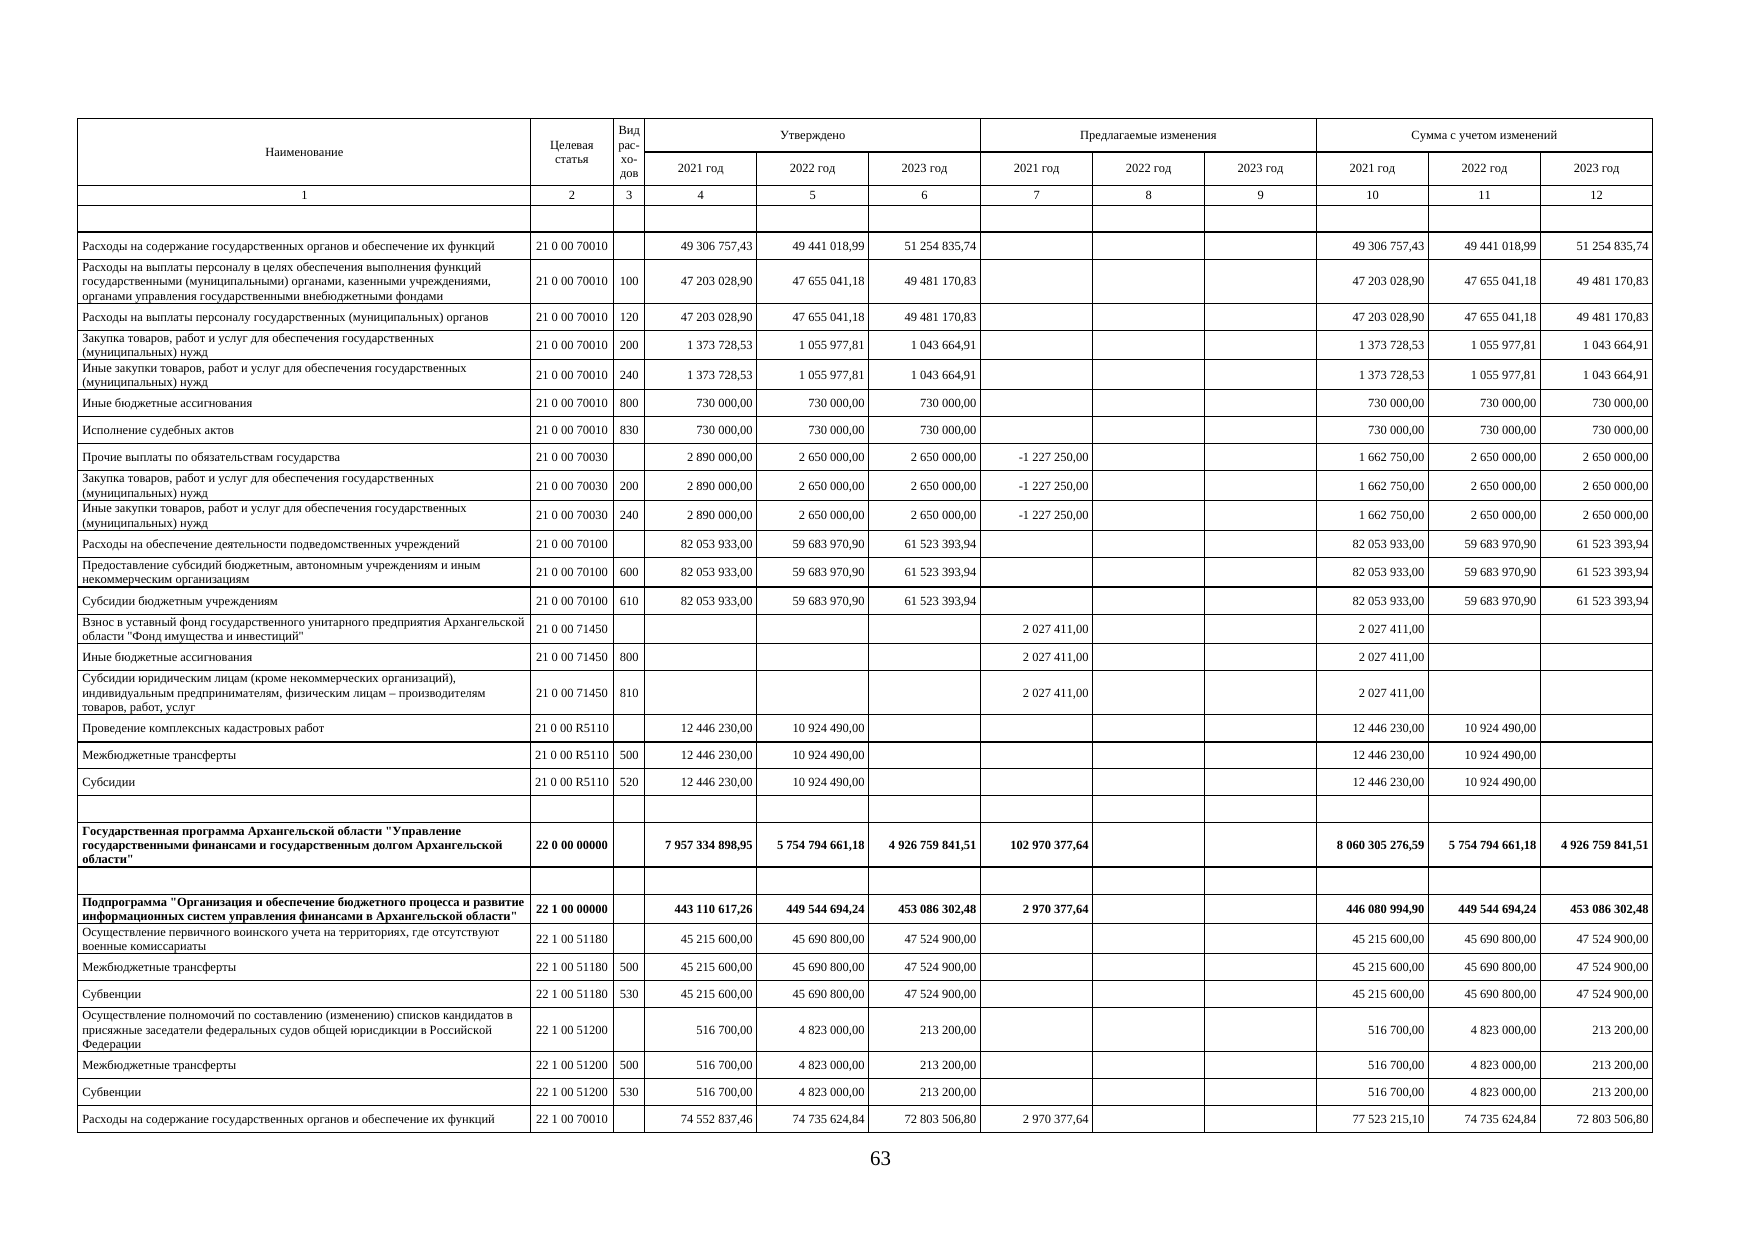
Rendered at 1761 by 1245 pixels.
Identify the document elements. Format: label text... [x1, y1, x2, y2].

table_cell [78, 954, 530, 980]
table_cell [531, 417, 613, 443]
table_header Целевая статья [531, 119, 613, 184]
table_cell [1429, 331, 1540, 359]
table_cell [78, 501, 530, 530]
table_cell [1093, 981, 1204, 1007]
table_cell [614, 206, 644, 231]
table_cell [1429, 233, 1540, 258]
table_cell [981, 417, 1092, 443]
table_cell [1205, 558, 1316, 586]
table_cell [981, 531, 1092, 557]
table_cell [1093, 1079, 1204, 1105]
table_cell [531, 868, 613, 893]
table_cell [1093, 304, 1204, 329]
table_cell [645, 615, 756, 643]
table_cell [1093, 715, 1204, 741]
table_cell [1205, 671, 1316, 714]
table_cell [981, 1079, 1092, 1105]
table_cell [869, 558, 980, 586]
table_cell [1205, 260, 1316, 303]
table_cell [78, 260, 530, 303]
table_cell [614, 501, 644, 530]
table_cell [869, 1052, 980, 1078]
table_cell 2021 год [645, 153, 756, 184]
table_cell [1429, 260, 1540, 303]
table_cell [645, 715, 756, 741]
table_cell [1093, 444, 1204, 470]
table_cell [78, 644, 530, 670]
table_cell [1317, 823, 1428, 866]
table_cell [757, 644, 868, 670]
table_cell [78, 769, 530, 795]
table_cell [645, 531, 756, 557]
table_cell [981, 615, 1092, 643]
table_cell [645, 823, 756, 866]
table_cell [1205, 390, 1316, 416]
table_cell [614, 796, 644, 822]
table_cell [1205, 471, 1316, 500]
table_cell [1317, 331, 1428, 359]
table_cell 4 [645, 186, 756, 204]
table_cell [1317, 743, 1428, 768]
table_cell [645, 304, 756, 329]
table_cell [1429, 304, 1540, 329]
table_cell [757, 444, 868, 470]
table_cell 9 [1205, 186, 1316, 204]
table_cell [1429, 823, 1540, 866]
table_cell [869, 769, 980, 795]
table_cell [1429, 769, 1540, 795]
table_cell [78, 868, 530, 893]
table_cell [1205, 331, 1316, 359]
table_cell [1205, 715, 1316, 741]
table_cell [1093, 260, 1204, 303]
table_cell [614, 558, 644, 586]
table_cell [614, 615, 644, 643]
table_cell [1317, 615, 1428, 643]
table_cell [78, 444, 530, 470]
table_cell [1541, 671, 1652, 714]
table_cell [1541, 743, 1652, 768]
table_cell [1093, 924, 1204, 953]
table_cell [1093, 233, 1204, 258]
table_header Предлагаемые изменения [981, 119, 1316, 151]
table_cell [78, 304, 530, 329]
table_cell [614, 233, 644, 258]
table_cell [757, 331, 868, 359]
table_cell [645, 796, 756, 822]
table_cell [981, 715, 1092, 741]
table_cell 10 [1317, 186, 1428, 204]
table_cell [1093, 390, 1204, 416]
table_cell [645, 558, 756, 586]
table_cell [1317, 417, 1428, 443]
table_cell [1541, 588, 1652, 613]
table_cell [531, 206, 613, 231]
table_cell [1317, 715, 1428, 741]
table_cell 2023 год [869, 153, 980, 184]
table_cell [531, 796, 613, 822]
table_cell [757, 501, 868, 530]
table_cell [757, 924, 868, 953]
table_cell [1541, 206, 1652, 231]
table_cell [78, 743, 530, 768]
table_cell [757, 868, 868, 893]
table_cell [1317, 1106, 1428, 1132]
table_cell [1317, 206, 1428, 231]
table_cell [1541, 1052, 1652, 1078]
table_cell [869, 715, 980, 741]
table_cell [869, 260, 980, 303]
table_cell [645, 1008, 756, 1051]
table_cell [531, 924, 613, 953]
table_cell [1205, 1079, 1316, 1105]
table_cell 2023 год [1541, 153, 1652, 184]
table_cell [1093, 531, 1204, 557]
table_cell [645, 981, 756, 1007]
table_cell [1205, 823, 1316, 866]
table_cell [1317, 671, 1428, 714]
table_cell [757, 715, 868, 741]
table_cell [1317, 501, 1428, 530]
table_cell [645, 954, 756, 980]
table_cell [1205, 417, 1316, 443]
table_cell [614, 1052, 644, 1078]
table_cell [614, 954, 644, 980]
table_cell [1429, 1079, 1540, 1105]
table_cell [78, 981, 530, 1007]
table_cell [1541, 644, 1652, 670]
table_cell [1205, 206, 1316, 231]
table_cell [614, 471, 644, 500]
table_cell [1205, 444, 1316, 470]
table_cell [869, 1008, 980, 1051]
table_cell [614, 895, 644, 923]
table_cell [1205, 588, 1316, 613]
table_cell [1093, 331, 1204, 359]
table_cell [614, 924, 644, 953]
table_cell 3 [614, 186, 644, 204]
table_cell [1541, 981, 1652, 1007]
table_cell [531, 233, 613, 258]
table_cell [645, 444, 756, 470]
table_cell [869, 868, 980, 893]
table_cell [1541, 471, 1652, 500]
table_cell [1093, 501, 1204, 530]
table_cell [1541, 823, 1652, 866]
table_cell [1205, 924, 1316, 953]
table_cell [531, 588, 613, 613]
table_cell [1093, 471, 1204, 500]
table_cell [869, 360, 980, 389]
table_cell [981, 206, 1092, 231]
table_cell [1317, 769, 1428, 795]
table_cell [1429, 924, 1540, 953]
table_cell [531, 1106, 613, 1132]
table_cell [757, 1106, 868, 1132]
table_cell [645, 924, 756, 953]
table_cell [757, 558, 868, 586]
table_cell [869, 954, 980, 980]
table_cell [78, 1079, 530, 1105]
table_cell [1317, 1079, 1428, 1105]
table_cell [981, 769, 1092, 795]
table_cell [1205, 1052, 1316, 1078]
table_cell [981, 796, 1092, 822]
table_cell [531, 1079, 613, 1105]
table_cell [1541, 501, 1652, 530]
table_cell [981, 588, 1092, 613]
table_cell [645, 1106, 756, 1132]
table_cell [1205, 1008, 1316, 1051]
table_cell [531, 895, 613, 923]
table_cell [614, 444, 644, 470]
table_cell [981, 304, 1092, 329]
table_cell 2022 год [1429, 153, 1540, 184]
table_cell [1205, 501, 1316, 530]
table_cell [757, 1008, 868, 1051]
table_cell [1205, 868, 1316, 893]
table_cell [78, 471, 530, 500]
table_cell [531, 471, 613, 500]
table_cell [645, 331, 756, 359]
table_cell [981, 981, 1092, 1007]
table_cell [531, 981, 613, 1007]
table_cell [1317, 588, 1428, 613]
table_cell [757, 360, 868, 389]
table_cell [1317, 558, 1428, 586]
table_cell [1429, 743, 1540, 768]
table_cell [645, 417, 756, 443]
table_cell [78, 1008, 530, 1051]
table_cell 12 [1541, 186, 1652, 204]
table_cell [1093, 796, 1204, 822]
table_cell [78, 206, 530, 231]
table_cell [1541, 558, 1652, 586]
table_cell 6 [869, 186, 980, 204]
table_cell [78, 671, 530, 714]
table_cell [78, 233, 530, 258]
table_header Утверждено [645, 119, 980, 151]
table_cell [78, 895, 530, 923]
table_cell 2021 год [1317, 153, 1428, 184]
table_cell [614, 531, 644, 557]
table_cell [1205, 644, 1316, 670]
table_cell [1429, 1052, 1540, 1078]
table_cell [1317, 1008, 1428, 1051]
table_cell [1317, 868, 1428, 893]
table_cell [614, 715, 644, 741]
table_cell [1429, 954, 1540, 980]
table_cell 2022 год [757, 153, 868, 184]
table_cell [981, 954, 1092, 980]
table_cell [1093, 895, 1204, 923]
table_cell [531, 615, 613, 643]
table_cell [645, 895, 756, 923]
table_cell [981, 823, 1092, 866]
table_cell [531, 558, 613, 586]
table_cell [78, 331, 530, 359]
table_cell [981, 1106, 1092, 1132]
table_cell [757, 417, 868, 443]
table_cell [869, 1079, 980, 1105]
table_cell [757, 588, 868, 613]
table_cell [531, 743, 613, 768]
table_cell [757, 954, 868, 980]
table_header Наименование [78, 119, 530, 184]
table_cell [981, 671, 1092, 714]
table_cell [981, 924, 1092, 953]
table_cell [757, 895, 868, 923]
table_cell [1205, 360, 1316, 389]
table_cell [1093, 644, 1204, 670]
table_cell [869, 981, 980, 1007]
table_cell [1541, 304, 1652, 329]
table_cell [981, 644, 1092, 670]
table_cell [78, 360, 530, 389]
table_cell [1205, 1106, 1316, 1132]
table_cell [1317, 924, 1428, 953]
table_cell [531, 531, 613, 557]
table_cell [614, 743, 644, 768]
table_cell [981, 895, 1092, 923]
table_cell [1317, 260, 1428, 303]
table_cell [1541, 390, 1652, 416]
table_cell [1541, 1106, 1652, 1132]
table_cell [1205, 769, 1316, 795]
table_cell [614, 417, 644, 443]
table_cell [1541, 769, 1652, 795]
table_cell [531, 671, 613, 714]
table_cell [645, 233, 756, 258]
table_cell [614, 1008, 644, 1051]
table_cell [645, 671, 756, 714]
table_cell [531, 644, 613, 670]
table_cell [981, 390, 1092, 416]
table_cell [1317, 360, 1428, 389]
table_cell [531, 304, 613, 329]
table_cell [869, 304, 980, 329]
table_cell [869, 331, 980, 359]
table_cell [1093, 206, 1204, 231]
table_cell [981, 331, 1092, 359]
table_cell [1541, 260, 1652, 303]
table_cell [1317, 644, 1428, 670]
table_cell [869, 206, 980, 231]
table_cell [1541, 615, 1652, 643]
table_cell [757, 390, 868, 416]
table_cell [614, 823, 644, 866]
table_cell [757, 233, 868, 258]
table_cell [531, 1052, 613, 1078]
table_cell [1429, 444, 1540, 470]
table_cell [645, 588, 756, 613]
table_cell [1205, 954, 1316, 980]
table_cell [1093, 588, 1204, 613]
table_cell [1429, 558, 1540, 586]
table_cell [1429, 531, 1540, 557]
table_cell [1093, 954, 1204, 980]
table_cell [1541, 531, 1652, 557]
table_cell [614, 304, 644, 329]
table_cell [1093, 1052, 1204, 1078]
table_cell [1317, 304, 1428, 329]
table_header Сумма с учетом изменений [1317, 119, 1652, 151]
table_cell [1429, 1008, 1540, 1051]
table_cell 11 [1429, 186, 1540, 204]
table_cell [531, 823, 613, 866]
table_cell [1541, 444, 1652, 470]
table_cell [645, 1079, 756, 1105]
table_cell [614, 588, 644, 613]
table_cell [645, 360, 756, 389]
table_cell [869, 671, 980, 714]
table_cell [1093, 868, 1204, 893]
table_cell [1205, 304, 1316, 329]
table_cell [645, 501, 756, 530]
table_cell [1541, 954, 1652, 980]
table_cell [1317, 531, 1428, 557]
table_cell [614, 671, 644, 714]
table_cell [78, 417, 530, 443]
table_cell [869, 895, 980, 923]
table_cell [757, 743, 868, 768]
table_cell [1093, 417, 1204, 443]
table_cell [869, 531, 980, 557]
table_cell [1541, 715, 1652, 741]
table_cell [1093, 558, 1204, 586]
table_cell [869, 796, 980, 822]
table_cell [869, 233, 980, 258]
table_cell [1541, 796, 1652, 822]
table_cell 2023 год [1205, 153, 1316, 184]
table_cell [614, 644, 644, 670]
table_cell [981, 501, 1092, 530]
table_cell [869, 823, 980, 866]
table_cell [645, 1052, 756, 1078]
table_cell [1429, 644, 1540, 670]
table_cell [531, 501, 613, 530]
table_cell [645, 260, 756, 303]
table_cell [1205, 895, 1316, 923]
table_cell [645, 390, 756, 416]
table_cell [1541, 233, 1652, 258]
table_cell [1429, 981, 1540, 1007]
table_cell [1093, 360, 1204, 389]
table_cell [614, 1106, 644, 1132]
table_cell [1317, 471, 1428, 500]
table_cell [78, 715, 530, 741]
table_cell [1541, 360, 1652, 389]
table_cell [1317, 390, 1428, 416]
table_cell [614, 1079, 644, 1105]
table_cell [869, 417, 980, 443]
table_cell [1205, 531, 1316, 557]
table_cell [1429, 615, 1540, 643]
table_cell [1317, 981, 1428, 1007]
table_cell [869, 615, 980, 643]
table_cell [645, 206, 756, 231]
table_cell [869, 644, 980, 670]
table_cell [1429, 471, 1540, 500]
table_cell 7 [981, 186, 1092, 204]
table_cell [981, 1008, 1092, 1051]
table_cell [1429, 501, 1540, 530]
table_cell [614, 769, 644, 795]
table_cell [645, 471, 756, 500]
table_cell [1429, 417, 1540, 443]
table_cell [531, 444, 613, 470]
table_cell 2022 год [1093, 153, 1204, 184]
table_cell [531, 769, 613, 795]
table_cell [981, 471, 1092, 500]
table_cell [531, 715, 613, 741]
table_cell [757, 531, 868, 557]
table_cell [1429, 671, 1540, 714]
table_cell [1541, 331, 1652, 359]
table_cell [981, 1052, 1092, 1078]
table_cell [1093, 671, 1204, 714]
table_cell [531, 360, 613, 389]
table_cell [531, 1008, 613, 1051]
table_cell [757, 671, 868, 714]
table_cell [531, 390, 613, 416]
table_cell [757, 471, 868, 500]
table_header Вид рас- хо- дов [614, 119, 644, 184]
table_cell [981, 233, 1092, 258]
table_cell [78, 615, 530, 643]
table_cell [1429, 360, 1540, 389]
table_cell 8 [1093, 186, 1204, 204]
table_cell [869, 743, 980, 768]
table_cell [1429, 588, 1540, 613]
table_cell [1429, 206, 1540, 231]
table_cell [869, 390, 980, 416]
table_cell 5 [757, 186, 868, 204]
table_cell 2021 год [981, 153, 1092, 184]
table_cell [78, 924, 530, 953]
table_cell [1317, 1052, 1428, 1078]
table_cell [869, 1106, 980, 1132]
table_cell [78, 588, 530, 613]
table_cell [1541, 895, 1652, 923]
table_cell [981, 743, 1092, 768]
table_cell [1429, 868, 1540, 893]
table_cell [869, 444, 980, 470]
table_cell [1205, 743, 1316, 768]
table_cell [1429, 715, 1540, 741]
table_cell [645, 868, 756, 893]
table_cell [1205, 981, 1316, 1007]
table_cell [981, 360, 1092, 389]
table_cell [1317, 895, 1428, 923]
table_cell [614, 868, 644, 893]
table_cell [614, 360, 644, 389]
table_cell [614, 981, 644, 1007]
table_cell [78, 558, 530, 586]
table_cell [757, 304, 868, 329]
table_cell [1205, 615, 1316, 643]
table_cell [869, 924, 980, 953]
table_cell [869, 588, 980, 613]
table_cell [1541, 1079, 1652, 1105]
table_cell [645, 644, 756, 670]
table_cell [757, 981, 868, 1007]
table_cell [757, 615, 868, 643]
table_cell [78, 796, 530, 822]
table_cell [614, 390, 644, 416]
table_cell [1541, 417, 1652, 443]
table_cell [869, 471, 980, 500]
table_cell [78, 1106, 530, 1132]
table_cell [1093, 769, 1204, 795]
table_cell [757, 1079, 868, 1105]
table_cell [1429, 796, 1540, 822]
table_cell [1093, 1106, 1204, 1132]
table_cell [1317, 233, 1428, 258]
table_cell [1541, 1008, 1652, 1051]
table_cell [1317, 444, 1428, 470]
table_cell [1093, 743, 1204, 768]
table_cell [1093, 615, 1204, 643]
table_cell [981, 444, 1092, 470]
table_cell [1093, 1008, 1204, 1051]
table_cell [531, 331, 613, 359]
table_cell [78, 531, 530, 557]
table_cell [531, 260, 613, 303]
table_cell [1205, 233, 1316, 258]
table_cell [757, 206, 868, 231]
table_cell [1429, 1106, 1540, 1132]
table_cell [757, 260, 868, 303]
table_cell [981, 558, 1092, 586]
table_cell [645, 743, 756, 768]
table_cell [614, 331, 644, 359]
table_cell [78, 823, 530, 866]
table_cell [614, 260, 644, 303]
table_cell 2 [531, 186, 613, 204]
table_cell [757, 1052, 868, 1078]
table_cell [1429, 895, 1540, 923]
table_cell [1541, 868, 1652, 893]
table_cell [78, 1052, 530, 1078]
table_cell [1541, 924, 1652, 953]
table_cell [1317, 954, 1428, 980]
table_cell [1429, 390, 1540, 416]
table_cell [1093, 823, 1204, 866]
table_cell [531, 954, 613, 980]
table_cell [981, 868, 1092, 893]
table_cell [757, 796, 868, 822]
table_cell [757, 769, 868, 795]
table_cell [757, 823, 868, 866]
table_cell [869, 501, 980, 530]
table_cell 1 [78, 186, 530, 204]
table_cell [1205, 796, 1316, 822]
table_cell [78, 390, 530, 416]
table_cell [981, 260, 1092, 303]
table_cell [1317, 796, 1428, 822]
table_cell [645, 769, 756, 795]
